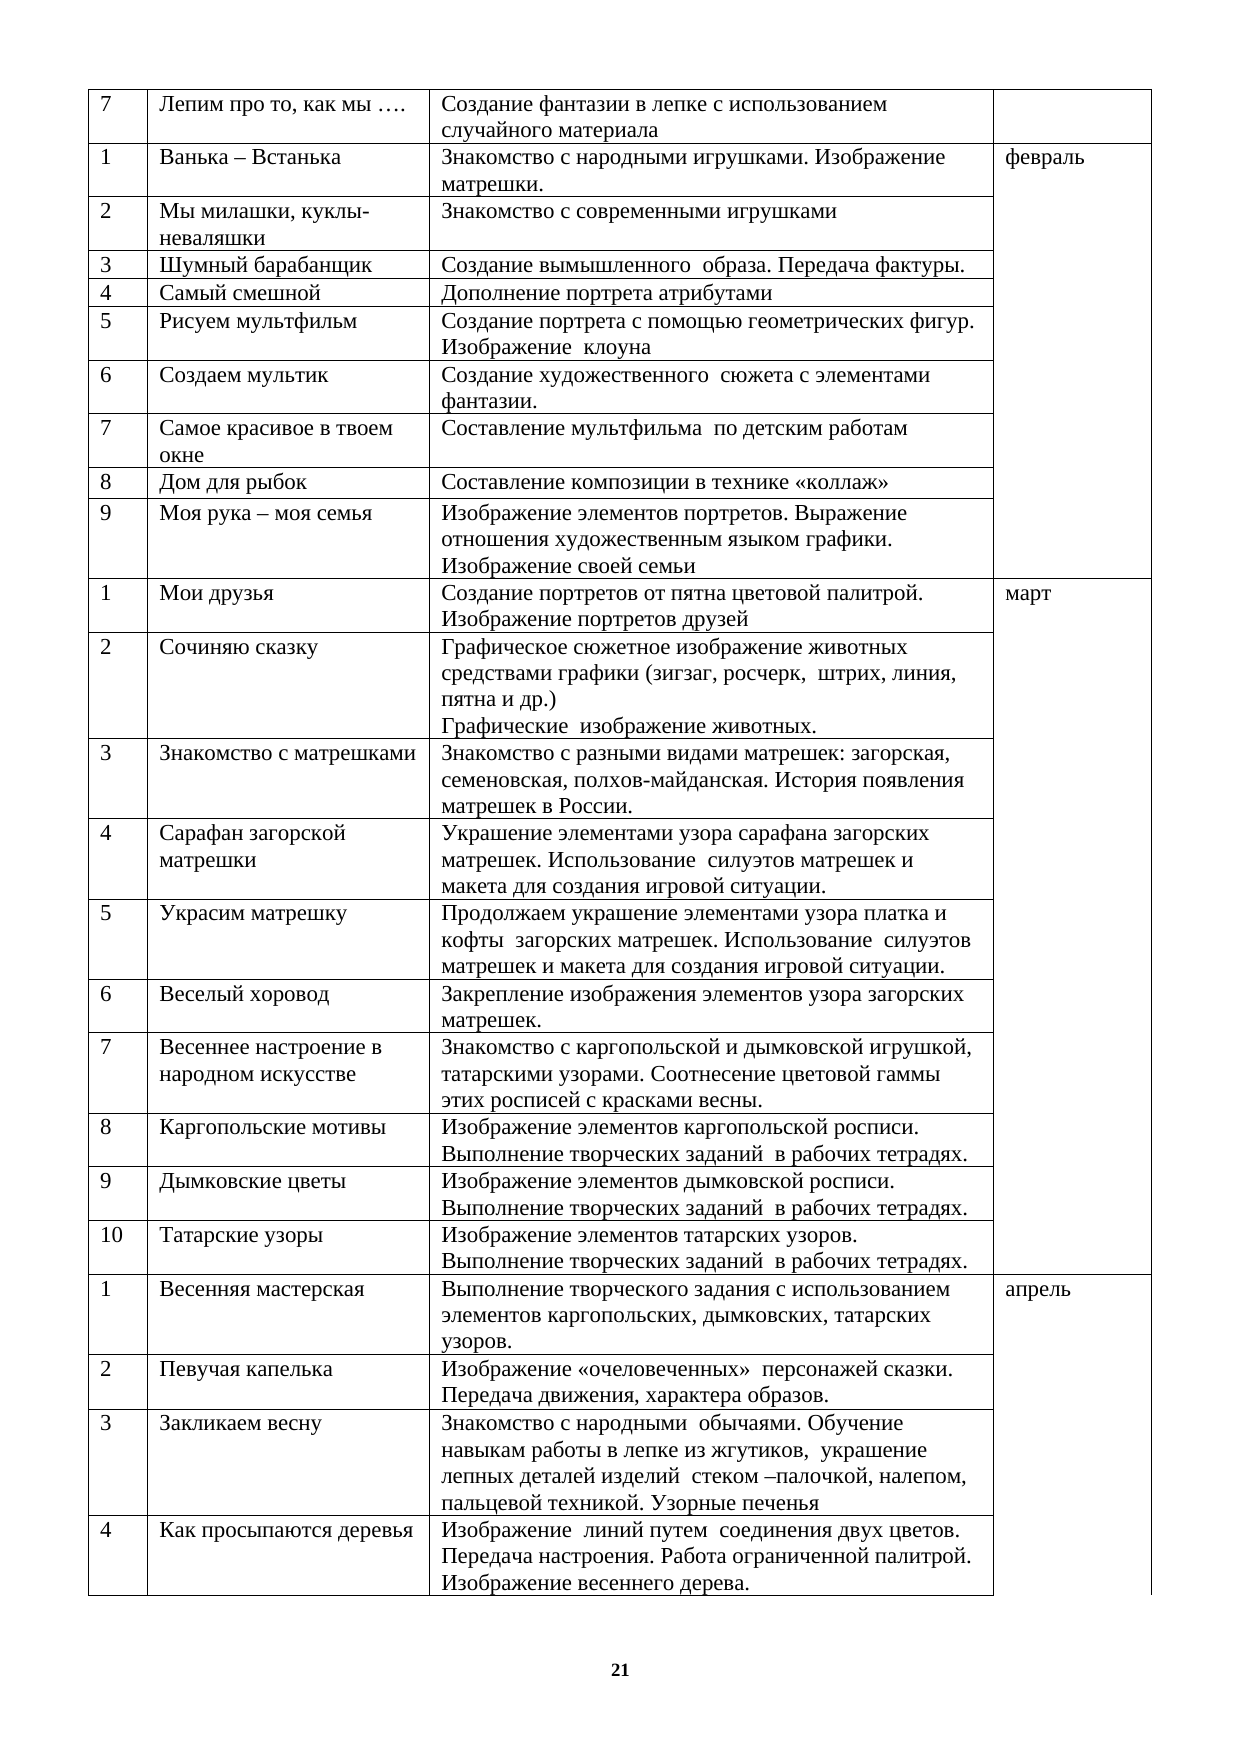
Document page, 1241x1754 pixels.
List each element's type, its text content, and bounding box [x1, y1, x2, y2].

table_cell Каргопольские мотивы [148, 1114, 429, 1166]
table_cell Моя рука – моя семья [148, 499, 429, 578]
table_cell 1 [89, 144, 147, 196]
table_cell март [994, 579, 1151, 1274]
table_cell Как просыпаются деревья [148, 1516, 429, 1595]
table_cell 7 [89, 414, 147, 467]
table_cell Продолжаем украшение элементами узора платка и кофты загорских матрешек. Использование силуэтов матрешек и макета для создания игровой ситуации. [430, 900, 993, 978]
table_cell Изображение элементов татарских узоров. Выполнение творческих заданий в рабочих тетрадях. [430, 1221, 993, 1274]
table_cell Составление мультфильма по детским работам [430, 414, 993, 467]
table_cell Дымковские цветы [148, 1167, 429, 1220]
table_cell апрель [994, 1275, 1151, 1595]
table_cell Весенняя мастерская [148, 1275, 429, 1354]
table_cell 10 [89, 1221, 147, 1274]
table_cell 4 [89, 279, 147, 306]
table_cell Знакомство с современными игрушками [430, 197, 993, 250]
table_cell Выполнение творческого задания с использованием элементов каргопольских, дымковских, татарских узоров. [430, 1275, 993, 1354]
table_cell Самый смешной [148, 279, 429, 306]
table_cell Знакомство с разными видами матрешек: загорская, семеновская, полхов-майданская. История появления матрешек в России. [430, 739, 993, 818]
table_cell Создание вымышленного образа. Передача фактуры. [430, 251, 993, 278]
table_cell 3 [89, 739, 147, 818]
table_cell Украшение элементами узора сарафана загорских матрешек. Использование силуэтов матрешек и макета для создания игровой ситуации. [430, 819, 993, 898]
table_cell Весеннее настроение в народном искусстве [148, 1033, 429, 1112]
table_cell Мои друзья [148, 579, 429, 632]
table_cell 5 [89, 900, 147, 978]
table_cell Сочиняю сказку [148, 633, 429, 738]
table_cell Закрепление изображения элементов узора загорских матрешек. [430, 980, 993, 1032]
table_cell 9 [89, 499, 147, 578]
table_cell Мы милашки, куклы- неваляшки [148, 197, 429, 250]
table_cell 2 [89, 633, 147, 738]
table_cell Шумный барабанщик [148, 251, 429, 278]
table_cell 8 [89, 1114, 147, 1166]
table_cell Изображение «очеловеченных» персонажей сказки. Передача движения, характера образов. [430, 1355, 993, 1408]
table_cell Закликаем весну [148, 1410, 429, 1515]
table_cell Изображение элементов каргопольской росписи. Выполнение творческих заданий в рабочих тетрадях. [430, 1114, 993, 1166]
table_cell Рисуем мультфильм [148, 307, 429, 359]
table_cell 3 [89, 1410, 147, 1515]
table_cell Украсим матрешку [148, 900, 429, 978]
table_cell 4 [89, 819, 147, 898]
table_cell 6 [89, 980, 147, 1032]
table_cell Графическое сюжетное изображение животных средствами графики (зигзаг, росчерк, штрих, линия, пятна и др.) Графические изображение животных. [430, 633, 993, 738]
table_cell Составление композиции в технике «коллаж» [430, 468, 993, 498]
table_cell 4 [89, 1516, 147, 1595]
table_cell 9 [89, 1167, 147, 1220]
table_cell Знакомство с каргопольской и дымковской игрушкой, татарскими узорами. Соотнесение цветовой гаммы этих росписей с красками весны. [430, 1033, 993, 1112]
table_cell 7 [89, 1033, 147, 1112]
table_cell Дом для рыбок [148, 468, 429, 498]
table_cell Певучая капелька [148, 1355, 429, 1408]
table_cell Создание портрета с помощью геометрических фигур. Изображение клоуна [430, 307, 993, 359]
table_cell Создание портретов от пятна цветовой палитрой. Изображение портретов друзей [430, 579, 993, 632]
table_cell Лепим про то, как мы …. [148, 90, 429, 142]
table_cell февраль [994, 144, 1151, 578]
table_cell Изображение элементов портретов. Выражение отношения художественным языком графики. Изображение своей семьи [430, 499, 993, 578]
table_cell Самое красивое в твоем окне [148, 414, 429, 467]
table_cell Сарафан загорской матрешки [148, 819, 429, 898]
table_cell 7 [89, 90, 147, 142]
table_cell 2 [89, 1355, 147, 1408]
table_cell 5 [89, 307, 147, 359]
table_cell Веселый хоровод [148, 980, 429, 1032]
table_cell Ванька – Встанька [148, 144, 429, 196]
table_cell Знакомство с матрешками [148, 739, 429, 818]
table_cell 2 [89, 197, 147, 250]
table_cell Создаем мультик [148, 361, 429, 413]
table_cell 8 [89, 468, 147, 498]
table_cell Создание художественного сюжета с элементами фантазии. [430, 361, 993, 413]
table_cell Знакомство с народными игрушками. Изображение матрешки. [430, 144, 993, 196]
table_cell Знакомство с народными обычаями. Обучение навыкам работы в лепке из жгутиков, украшение лепных деталей изделий стеком –палочкой, налепом, пальцевой техникой. Узорные печенья [430, 1410, 993, 1515]
table_cell Создание фантазии в лепке с использованием случайного материала [430, 90, 993, 142]
table_cell 3 [89, 251, 147, 278]
table_cell Изображение линий путем соединения двух цветов. Передача настроения. Работа ограниченной палитрой. Изображение весеннего дерева. [430, 1516, 993, 1595]
table_cell Татарские узоры [148, 1221, 429, 1274]
table_cell 6 [89, 361, 147, 413]
table_cell 1 [89, 1275, 147, 1354]
table_cell Изображение элементов дымковской росписи. Выполнение творческих заданий в рабочих тетрадях. [430, 1167, 993, 1220]
table_cell Дополнение портрета атрибутами [430, 279, 993, 306]
table_cell 1 [89, 579, 147, 632]
